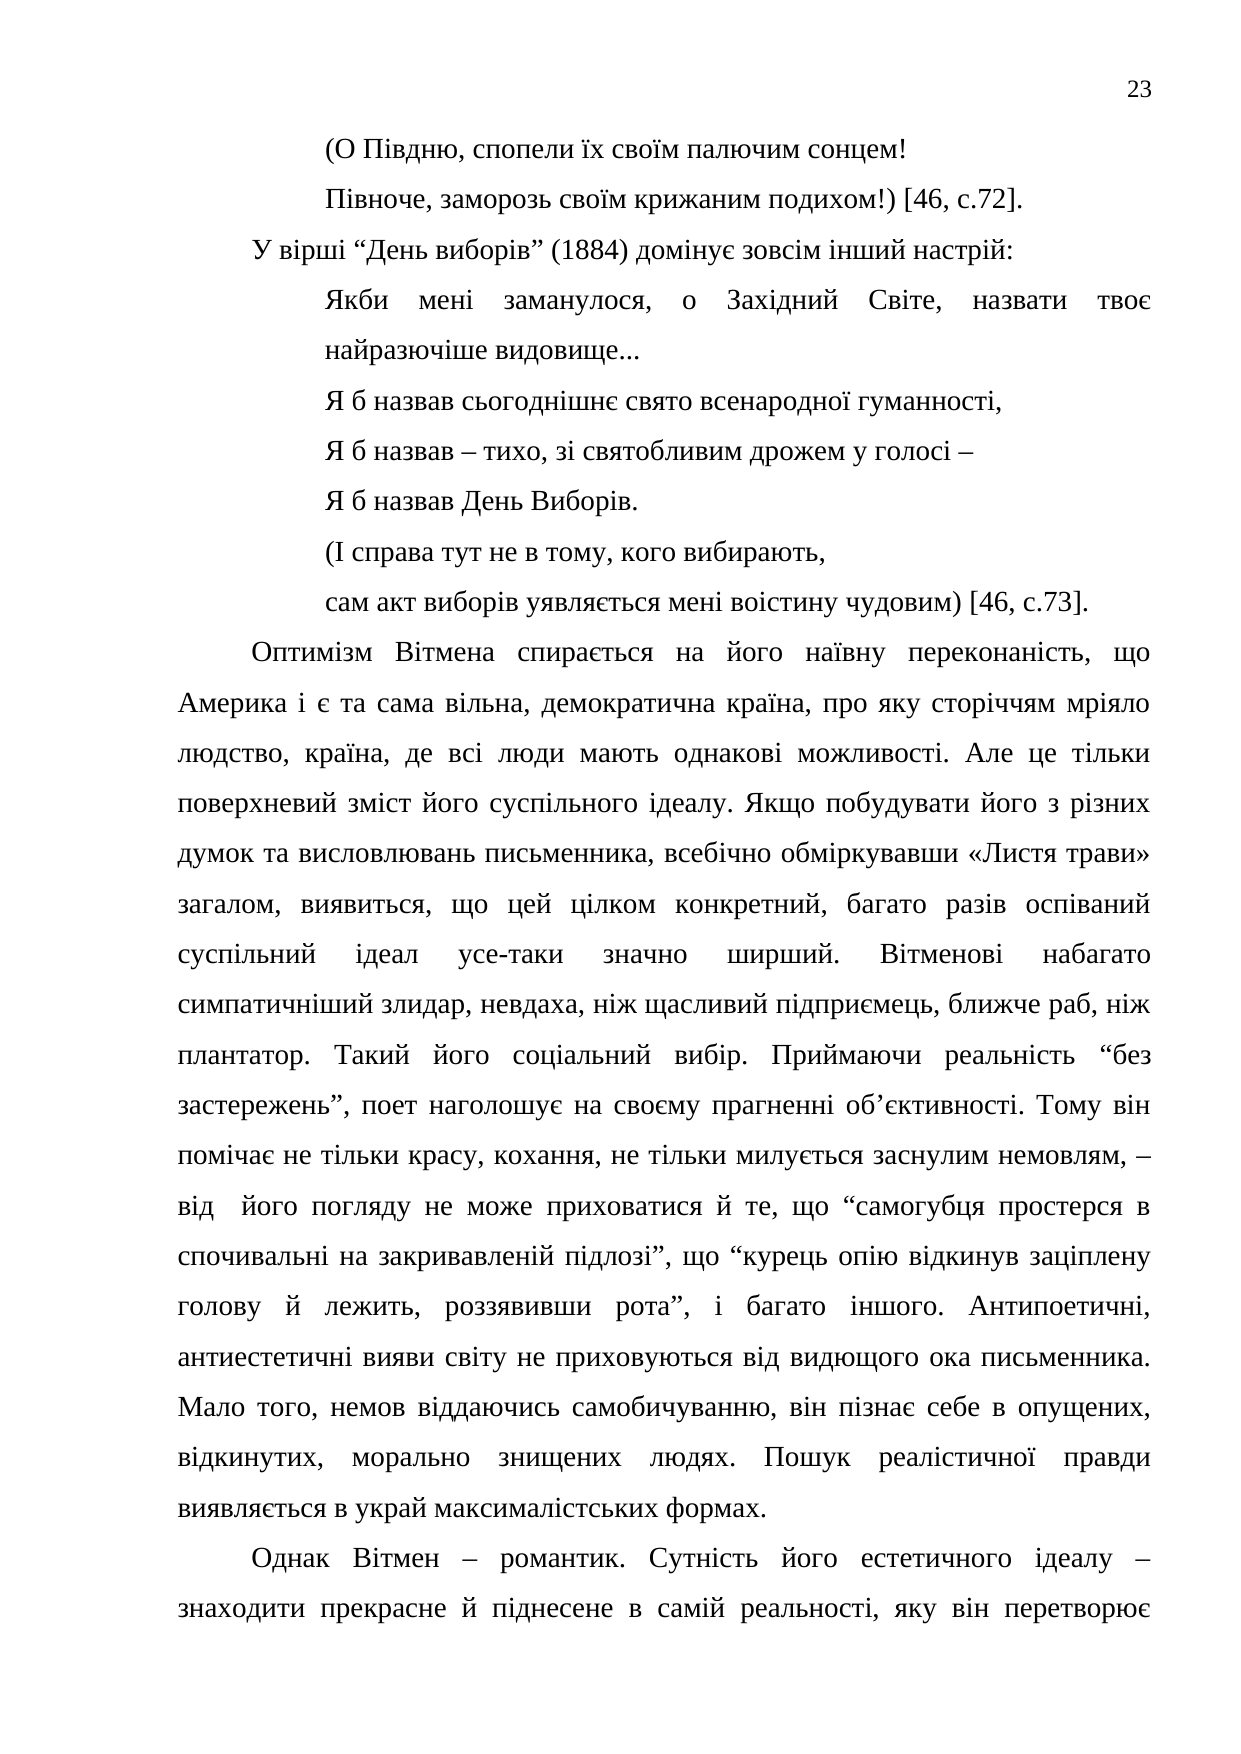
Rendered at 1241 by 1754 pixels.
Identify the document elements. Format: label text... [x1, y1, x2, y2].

text (О Півдню, спопели їх своїм палючим сонцем! [177, 131, 1152, 165]
text Оптимізм Вітмена спирається на його наївну переконаність, що Америка і є та сама вільна, демократична країна, про яку сторіччям мріяло людство, країна, де всі люди мають однакові можливості. Але це тільки поверхневий зміст його суспільного ідеалу. Якщо побудувати його з різних думок та висловлювань письменника, всебічно обміркувавши «Листя трави» загалом, виявиться, що цей цілком конкретний, багато разів оспіваний суспільний ідеал усе-таки значно ширший. Вітменові набагато симпатичніший злидар, невдаха, ніж щасливий підприємець, ближче раб, ніж плантатор. Такий його соціальний вибір. Приймаючи реальність “без застережень”, поет наголошує на своєму прагненні об’єктивності. Тому він помічає не тільки красу, кохання, не тільки милується заснулим немовлям, – від його погляду не може приховатися й те, що “самогубця простерся в спочивальні на закривавленій підлозі”, що “курець опію відкинув заціплену голову й лежить, роззявивши рота”, і багато іншого. Антипоетичні, антиестетичні вияви світу не приховуються від видющого ока письменника. Мало того, немов віддаючись самобичуванню, він пізнає себе в опущених, відкинутих, морально знищених людях. Пошук реалістичної правди виявляється в украй максималістських формах. [177, 634, 1152, 1523]
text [177, 1540, 1152, 1624]
text Півноче, заморозь своїм крижаним подихом!) [46, с.72]. [177, 182, 1152, 215]
text сам акт виборів уявляється мені воістину чудовим) [46, с.73]. [177, 584, 1152, 618]
text У вірші “День виборів” (1884) домінує зовсім інший настрій: [177, 232, 1152, 265]
text (І справа тут не в тому, кого вибирають, [177, 534, 1152, 567]
text Якби мені заманулося, о Західний Світе, назвати твоє найразючіше видовище... [324, 282, 1152, 366]
text Я б назвав День Виборів. [177, 483, 1152, 517]
text Я б назвав сьогоднішнє свято всенародної гуманності, [177, 383, 1152, 416]
text Я б назвав – тихо, зі святобливим дрожем у голосі – [177, 433, 1152, 467]
